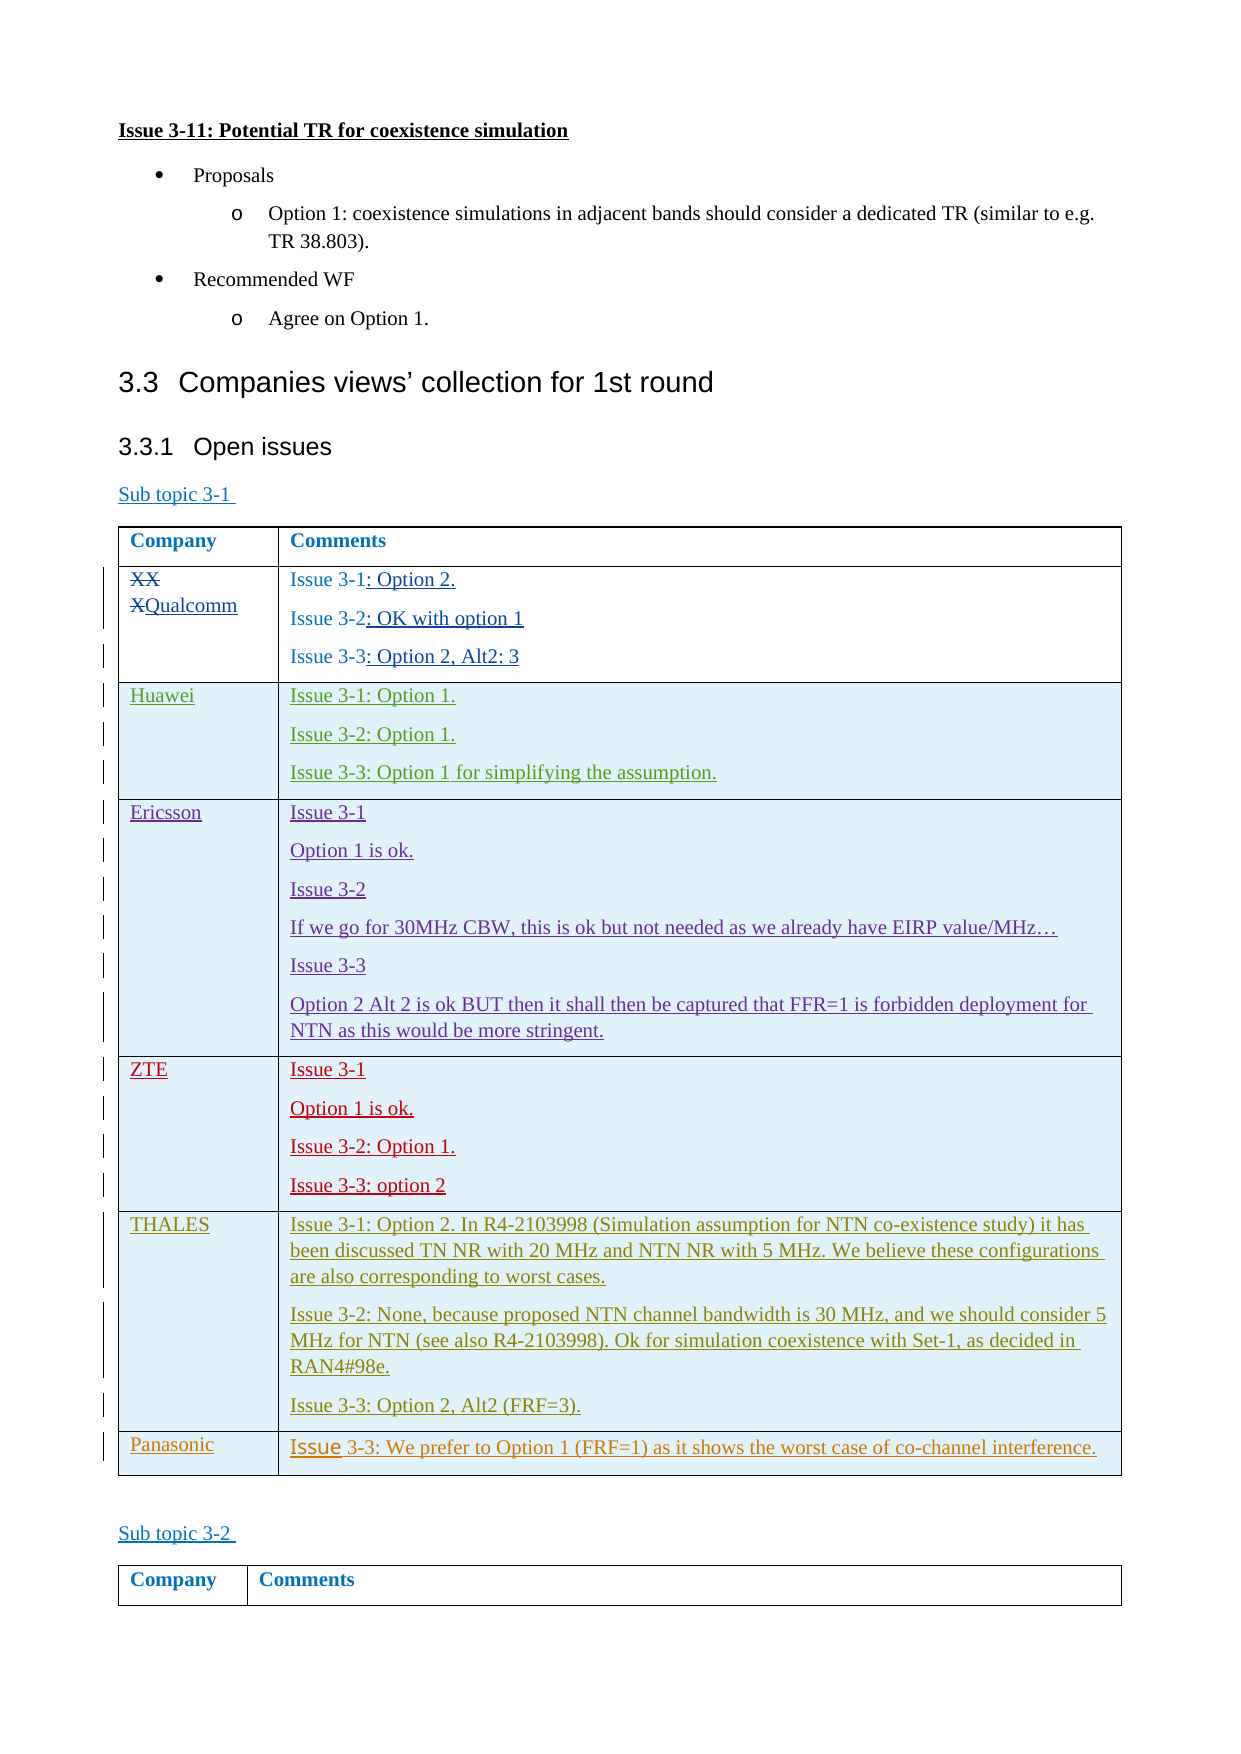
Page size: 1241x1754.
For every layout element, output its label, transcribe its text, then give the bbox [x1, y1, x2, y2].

text Sub topic 3-1 [118, 482, 1122, 506]
table_header Company [119, 1566, 247, 1605]
list Option 1: coexistence simulations in adjacent bands should consider a dedicated TR (similar to e.g. TR 38.803). [231, 201, 1122, 253]
table_cell Issue 3-1 Issue 3-2 Issue 3-3 [279, 567, 1121, 682]
list Recommended WF [156, 267, 1122, 291]
table_header Comments [248, 1566, 1121, 1605]
subtitle Companies views’ collection for 1st round [118, 364, 1122, 398]
list Agree on Option 1. [231, 306, 1122, 331]
text Issue 3-11: Potential TR for coexistence simulation [118, 118, 1122, 142]
table_header Comments [279, 528, 1121, 566]
subtitle Open issues [118, 432, 1122, 461]
table_header Company [119, 528, 278, 566]
list Proposals [156, 163, 1122, 187]
table_cell [119, 567, 278, 682]
text Sub topic 3-2 [118, 1521, 1122, 1545]
